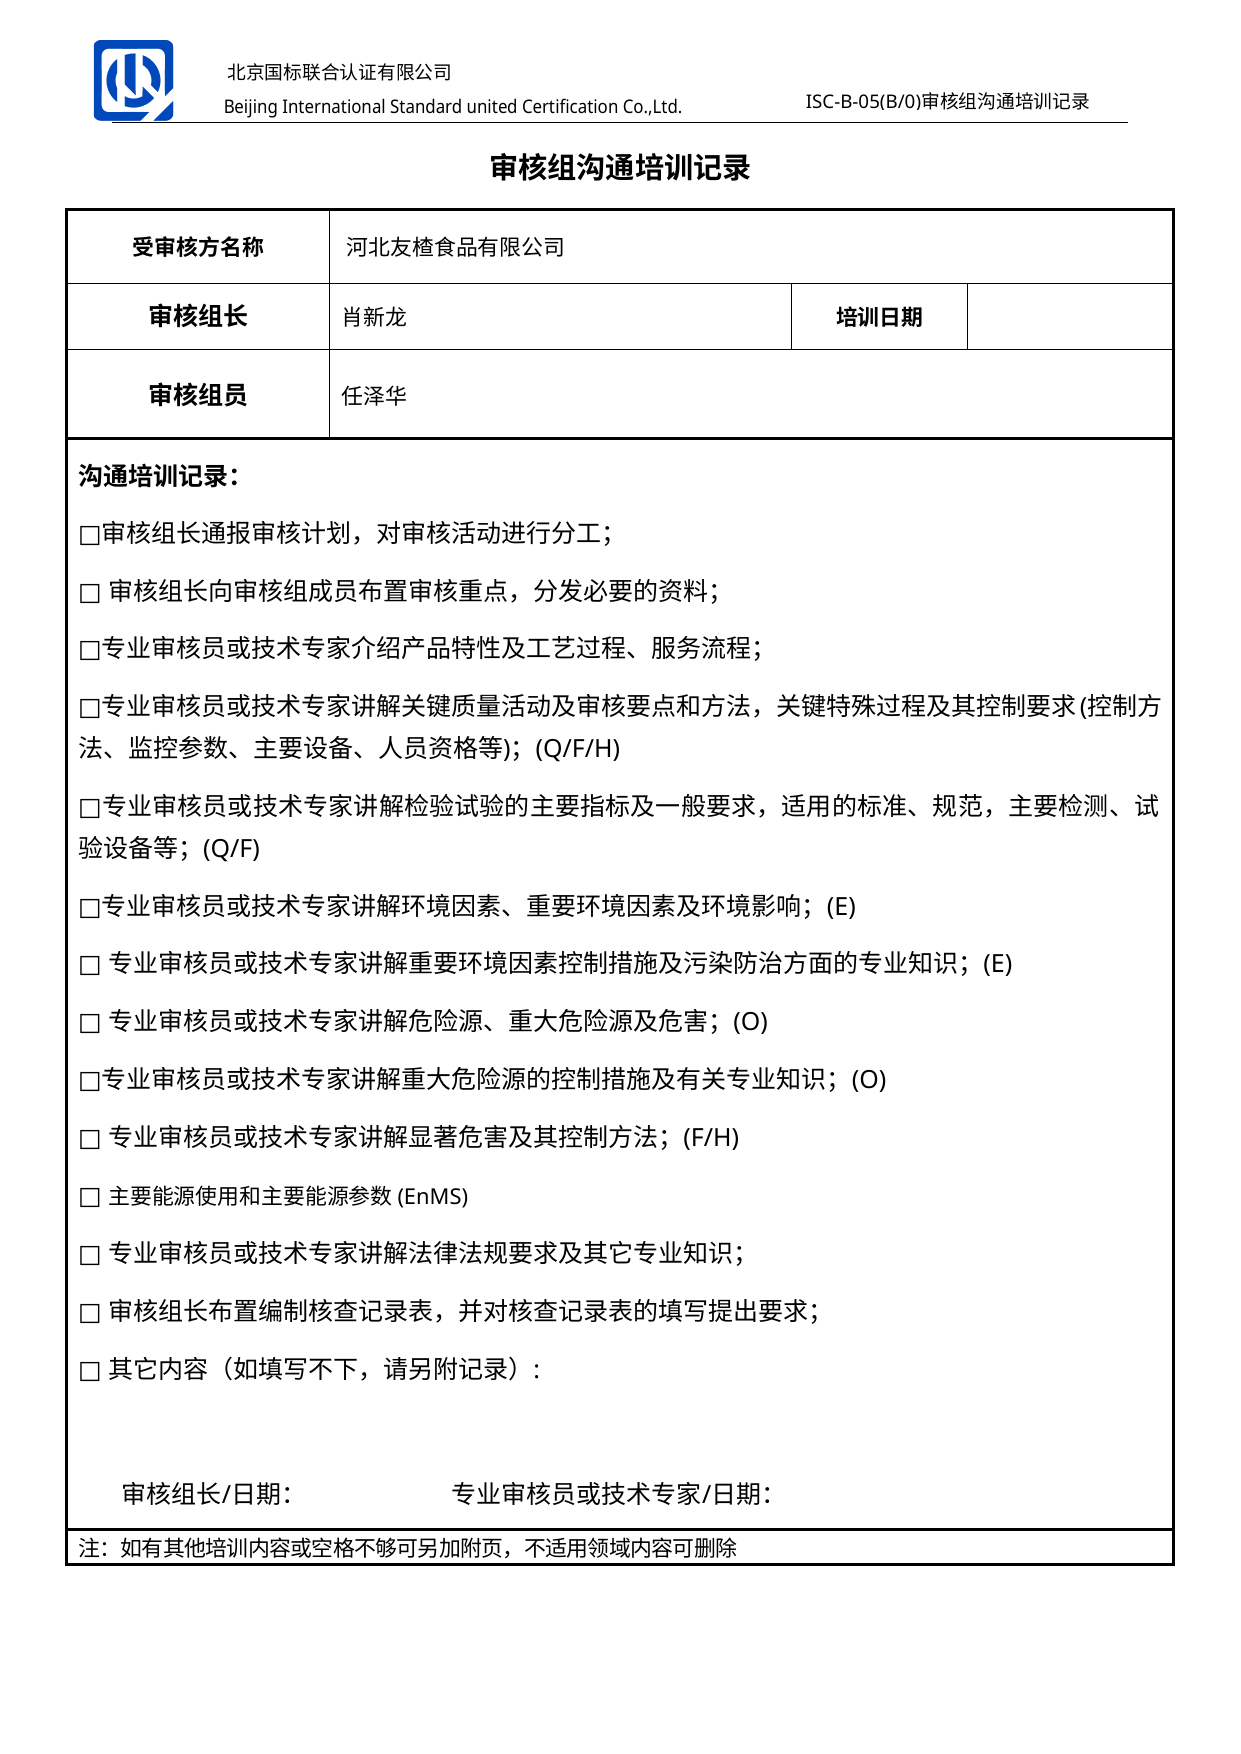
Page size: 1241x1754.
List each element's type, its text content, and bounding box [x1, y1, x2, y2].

table_cell 审核组长 [68, 284, 329, 349]
table_cell 培训日期 [792, 284, 967, 349]
table_cell 注：如有其他培训内容或空格不够可另加附页，不适用领域内容可删除 [68, 1531, 1172, 1563]
text 审核组沟通培训记录 [112, 144, 1128, 186]
table_cell 审核组员 [68, 350, 329, 437]
table_cell 任泽华 [330, 350, 1172, 437]
table_header 河北友楂食品有限公司 [330, 211, 1172, 282]
table_cell 沟通培训记录： □审核组长通报审核计划，对审核活动进行分工； □ 审核组长向审核组成员布置审核重点，分发必要的资料； □专业审核员或技术专家介绍产品特性及工艺过程、服务流程； □专业审核员或技术专家讲解关键质量活动及审核要点和方法，关键特殊过程及其控制要求(控制方法、监控参数、主要设备、人员资格等)；(Q/F/H) □专业审核员或技术专家讲解检验试验的主要指标及一般要求，适用的标准、规范，主要检测、试验设备等；(Q/F) □专业审核员或技术专家讲解环境因素、重要环境因素及环境影响；(E) □ 专业审核员或技术专家讲解重要环境因素控制措施及污染防治方面的专业知识；(E) □ 专业审核员或技术专家讲解危险源、重大危险源及危害；(O) □专业审核员或技术专家讲解重大危险源的控制措施及有关专业知识；(O) □ 专业审核员或技术专家讲解显著危害及其控制方法；(F/H) □ 主要能源使用和主要能源参数 (EnMS) □ 专业审核员或技术专家讲解法律法规要求及其它专业知识； □ 审核组长布置编制核查记录表，并对核查记录表的填写提出要求； □ 其它内容（如填写不下，请另附记录）: 审核组长/日期： 专业审核员或技术专家/日期： [68, 440, 1172, 1528]
table_cell [968, 284, 1172, 349]
table_header 受审核方名称 [68, 211, 329, 282]
table_cell 肖新龙 [330, 284, 791, 349]
picture [93, 40, 174, 121]
